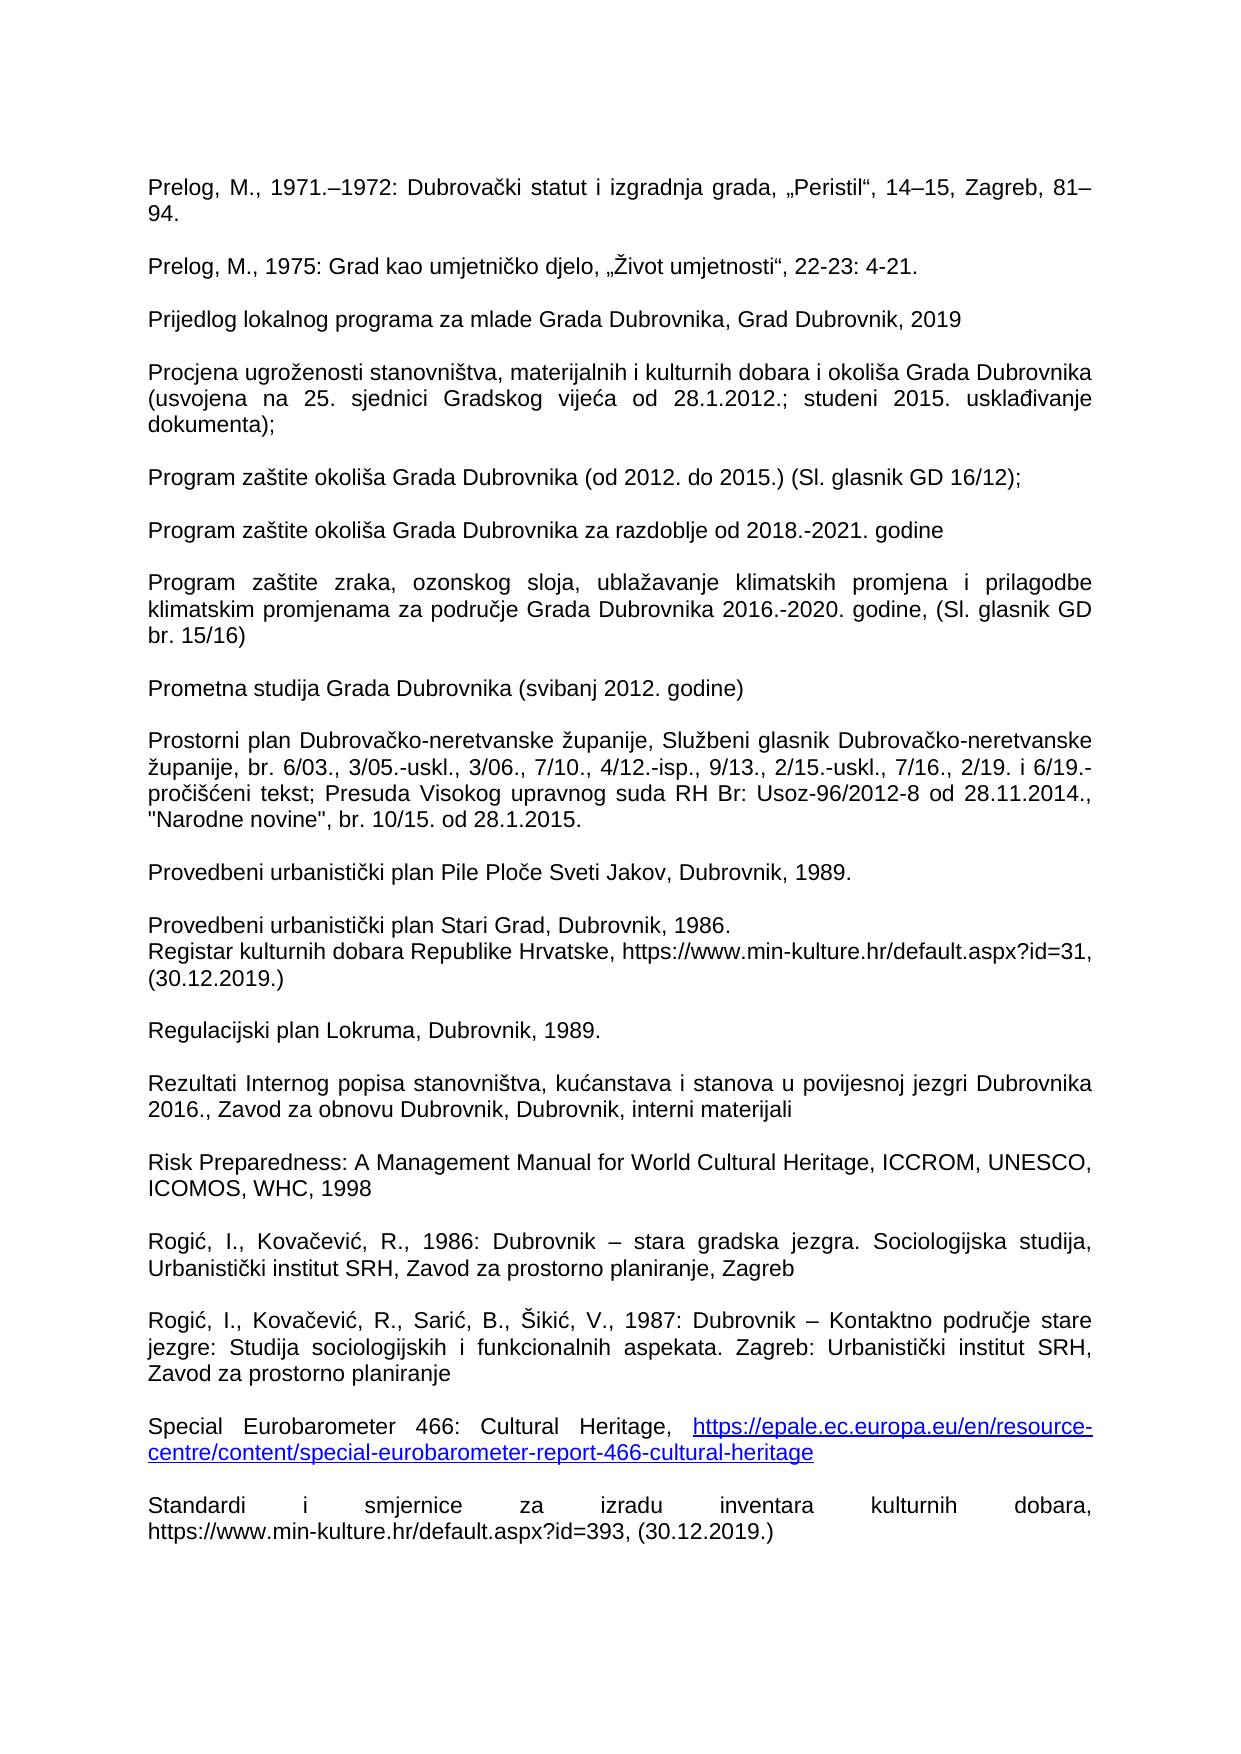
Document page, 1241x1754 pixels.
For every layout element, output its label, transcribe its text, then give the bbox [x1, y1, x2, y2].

text Rezultati Internog popisa stanovništva, kućanstava i stanova u povijesnoj jezgri Dubrovnika 2016., Zavod za obnovu Dubrovnik, Dubrovnik, interni materijali [148, 1070, 1093, 1123]
text Special Eurobarometer 466: Cultural Heritage, https://epale.ec.europa.eu/en/resource-centre/content/special-eurobarometer-report-466-cultural-heritage [148, 1413, 1093, 1465]
text Regulacijski plan Lokruma, Dubrovnik, 1989. [148, 1017, 1093, 1044]
text Risk Preparedness: A Management Manual for World Cultural Heritage, ICCROM, UNESCO, ICOMOS, WHC, 1998 [148, 1149, 1093, 1202]
text Prometna studija Grada Dubrovnika (svibanj 2012. godine) [148, 675, 1093, 701]
text Prijedlog lokalnog programa za mlade Grada Dubrovnika, Grad Dubrovnik, 2019 [148, 306, 1093, 332]
text Provedbeni urbanistički plan Stari Grad, Dubrovnik, 1986. [148, 912, 1093, 938]
text Program zaštite zraka, ozonskog sloja, ublažavanje klimatskih promjena i prilagodbe klimatskim promjenama za područje Grada Dubrovnika 2016.-2020. godine, (Sl. glasnik GD br. 15/16) [148, 569, 1093, 648]
text Rogić, I., Kovačević, R., 1986: Dubrovnik – stara gradska jezgra. Sociologijska studija, Urbanistički institut SRH, Zavod za prostorno planiranje, Zagreb [148, 1228, 1093, 1281]
text Standardi i smjernice za izradu inventara kulturnih dobara, https://www.min-kulture.hr/default.aspx?id=393, (30.12.2019.) [148, 1492, 1093, 1544]
text Prostorni plan Dubrovačko-neretvanske županije, Službeni glasnik Dubrovačko-neretvanske županije, br. 6/03., 3/05.-uskl., 3/06., 7/10., 4/12.-isp., 9/13., 2/15.-uskl., 7/16., 2/19. i 6/19.-pročišćeni tekst; Presuda Visokog upravnog suda RH Br: Usoz-96/2012-8 od 28.11.2014., "Narodne novine", br. 10/15. od 28.1.2015. [148, 727, 1093, 833]
text Program zaštite okoliša Grada Dubrovnika (od 2012. do 2015.) (Sl. glasnik GD 16/12); [148, 464, 1093, 490]
text Provedbeni urbanistički plan Pile Ploče Sveti Jakov, Dubrovnik, 1989. [148, 859, 1093, 886]
text Procjena ugroženosti stanovništva, materijalnih i kulturnih dobara i okoliša Grada Dubrovnika (usvojena na 25. sjednici Gradskog vijeća od 28.1.2012.; studeni 2015. usklađivanje dokumenta); [148, 358, 1093, 437]
text Prelog, M., 1975: Grad kao umjetničko djelo, „Život umjetnosti“, 22-23: 4-21. [148, 253, 1093, 279]
text Program zaštite okoliša Grada Dubrovnika za razdoblje od 2018.-2021. godine [148, 517, 1093, 543]
text Registar kulturnih dobara Republike Hrvatske, https://www.min-kulture.hr/default.aspx?id=31, (30.12.2019.) [148, 938, 1093, 991]
text Prelog, M., 1971.–1972: Dubrovački statut i izgradnja grada, „Peristil“, 14–15, Zagreb, 81–94. [148, 174, 1093, 227]
text Rogić, I., Kovačević, R., Sarić, B., Šikić, V., 1987: Dubrovnik – Kontaktno područje stare jezgre: Studija sociologijskih i funkcionalnih aspekata. Zagreb: Urbanistički institut SRH, Zavod za prostorno planiranje [148, 1307, 1093, 1386]
